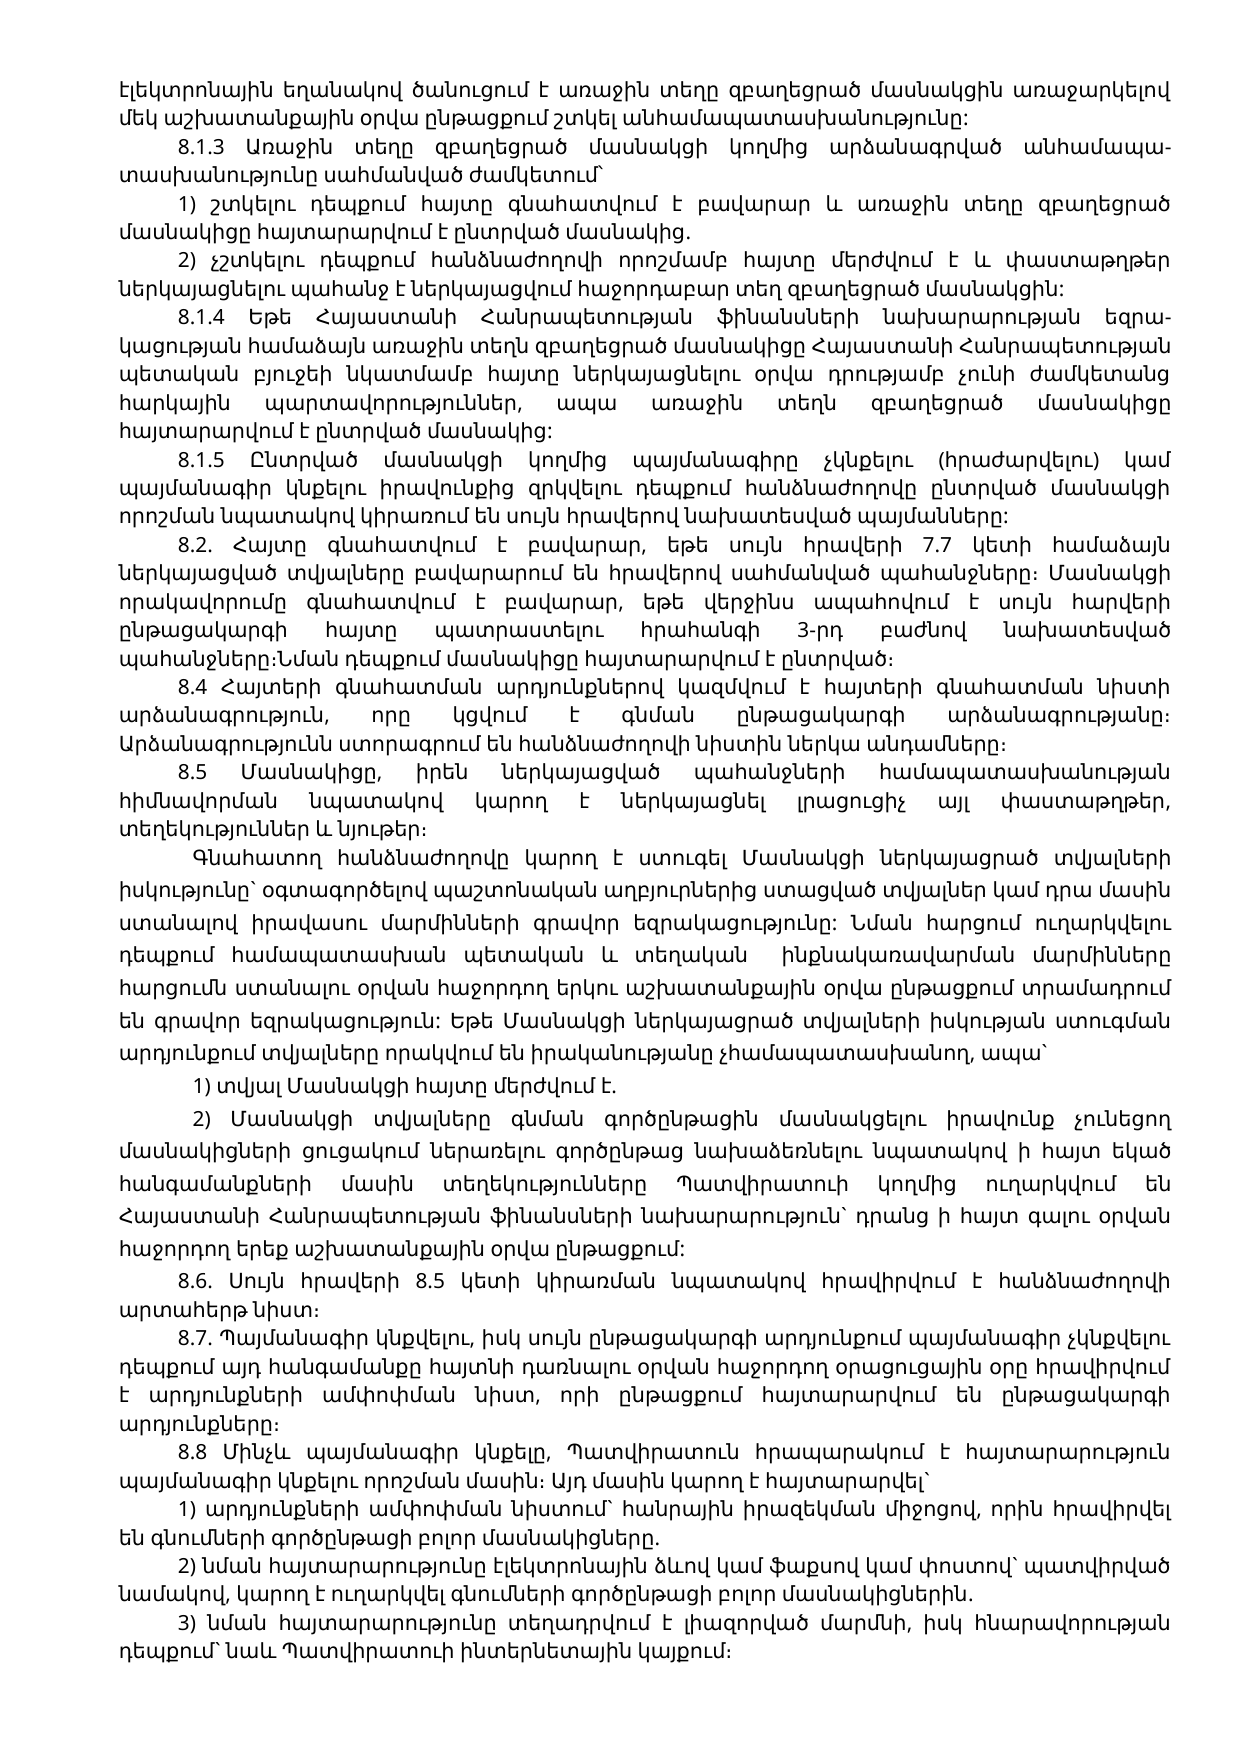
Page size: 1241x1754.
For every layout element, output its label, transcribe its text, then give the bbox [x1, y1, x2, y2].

text 2) չշտկելու դեպքում հանձնաժողովի որոշմամբ հայտը մերժվում է և փաստաթղթեր ներկայացնելու պահանջ է ներկայացվում հաջորդաբար տեղ զբաղեցրած մասնակցին: [118, 246, 1171, 302]
text 8.4 Հայտերի գնահատման արդյունքներով կազմվում է հայտերի գնահատման նիստի արձանագրություն, որը կցվում է գնման ընթացակարգի արձանագրությանը։ Արձանագրությունն ստորագրում են հանձնաժողովի նիստին ներկա անդամները։ [118, 672, 1171, 757]
text 8.5 Մասնակիցը, իրեն ներկայացված պահանջների համապատասխանության հիմնավորման նպատակով կարող է ներկայացնել լրացուցիչ այլ փաստաթղթեր, տեղեկություններ և նյութեր։ [118, 757, 1171, 843]
text 1) տվյալ Մասնակցի հայտը մերժվում է. [118, 1071, 1171, 1099]
text 8.8 Մինչև պայմանագիր կնքելը, Պատվիրատուն հրապարակում է հայտարարություն պայմանագիր կնքելու որոշման մասին։ Այդ մասին կարող է հայտարարվել` [118, 1437, 1171, 1494]
text 8.1.4 Եթե Հայաստանի Հանրապետության ֆինանսների նախարարության եզրակացության համաձայն առաջին տեղն զբաղեցրած մասնակիցը Հայաստանի Հանրապետության պետական բյուջեի նկատմամբ հայտը ներկայացնելու օրվա դրությամբ չունի ժամկետանց հարկային պարտավորություններ, ապա առաջին տեղն զբաղեցրած մասնակիցը հայտարարվում է ընտրված մասնակից: [118, 302, 1171, 445]
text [118, 75, 1171, 132]
text 8.6. Սույն հրավերի 8.5 կետի կիրառման նպատակով հրավիրվում է հանձնաժողովի արտահերթ նիստ։ [118, 1267, 1171, 1323]
text 2) նման հայտարարությունը էլեկտրոնային ձևով կամ ֆաքսով կամ փոստով` պատվիրված նամակով, կարող է ուղարկվել գնումների գործընթացի բոլոր մասնակիցներին. [118, 1551, 1171, 1608]
text 3) նման հայտարարությունը տեղադրվում է լիազորված մարմնի, իսկ հնարավորության դեպքում` նաև Պատվիրատուի ինտերնետային կայքում։ [118, 1608, 1171, 1665]
text 8.2. Հայտը գնահատվում է բավարար, եթե սույն հրավերի 7.7 կետի համաձայն ներկայացված տվյալները բավարարում են հրավերով սահմանված պահանջները։ Մասնակցի որակավորումը գնահատվում է բավարար, եթե վերջինս ապահովում է սույն հարվերի ընթացակարգի հայտը պատրաստելու հրահանգի 3-րդ բաժնով նախատեսված պահանջները։Նման դեպքում մասնակիցը հայտարարվում է ընտրված։ [118, 530, 1171, 672]
text Գնահատող հանձնաժողովը կարող է ստուգել Մասնակցի ներկայացրած տվյալների իսկությունը` օգտագործելով պաշտոնական աղբյուրներից ստացված տվյալներ կամ դրա մասին ստանալով իրավասու մարմինների գրավոր եզրակացությունը: Նման հարցում ուղարկվելու դեպքում համապատասխան պետական և տեղական ինքնակառավարման մարմինները հարցումն ստանալու օրվան հաջորդող երկու աշխատանքային օրվա ընթացքում տրամադրում են գրավոր եզրակացություն: Եթե Մասնակցի ներկայացրած տվյալների իսկության ստուգման արդյունքում տվյալները որակվում են իրականությանը չհամապատասխանող, ապա` [118, 843, 1171, 1067]
text 8.1.5 Ընտրված մասնակցի կողմից պայմանագիրը չկնքելու (հրաժարվելու) կամ պայմանագիր կնքելու իրավունքից զրկվելու դեպքում հանձնաժողովը ընտրված մասնակցի որոշման նպատակով կիրառում են սույն հրավերով նախատեսված պայմանները: [118, 445, 1171, 530]
text 1) շտկելու դեպքում հայտը գնահատվում է բավարար և առաջին տեղը զբաղեցրած մասնակիցը հայտարարվում է ընտրված մասնակից. [118, 189, 1171, 246]
text 1) արդյունքների ամփոփման նիստում` հանրային իրազեկման միջոցով, որին հրավիրվել են գնումների գործընթացի բոլոր մասնակիցները. [118, 1494, 1171, 1551]
text 8.1.3 Առաջին տեղը զբաղեցրած մասնակցի կողմից արձանագրված անհամապատասխանությունը սահմանված ժամկետում՝ [118, 132, 1171, 189]
text 8.7. Պայմանագիր կնքվելու, իսկ սույն ընթացակարգի արդյունքում պայմանագիր չկնքվելու դեպքում այդ հանգամանքը հայտնի դառնալու օրվան հաջորդող օրացուցային օրը հրավիրվում է արդյունքների ամփոփման նիստ, որի ընթացքում հայտարարվում են ընթացակարգի արդյունքները։ [118, 1323, 1171, 1437]
text 2) Մասնակցի տվյալները գնման գործընթացին մասնակցելու իրավունք չունեցող մասնակիցների ցուցակում ներառելու գործընթաց նախաձեռնելու նպատակով ի հայտ եկած հանգամանքների մասին տեղեկությունները Պատվիրատուի կողմից ուղարկվում են Հայաստանի Հանրապետության ֆինանսների նախարարություն` դրանց ի հայտ գալու օրվան հաջորդող երեք աշխատանքային օրվա ընթացքում: [118, 1104, 1171, 1262]
